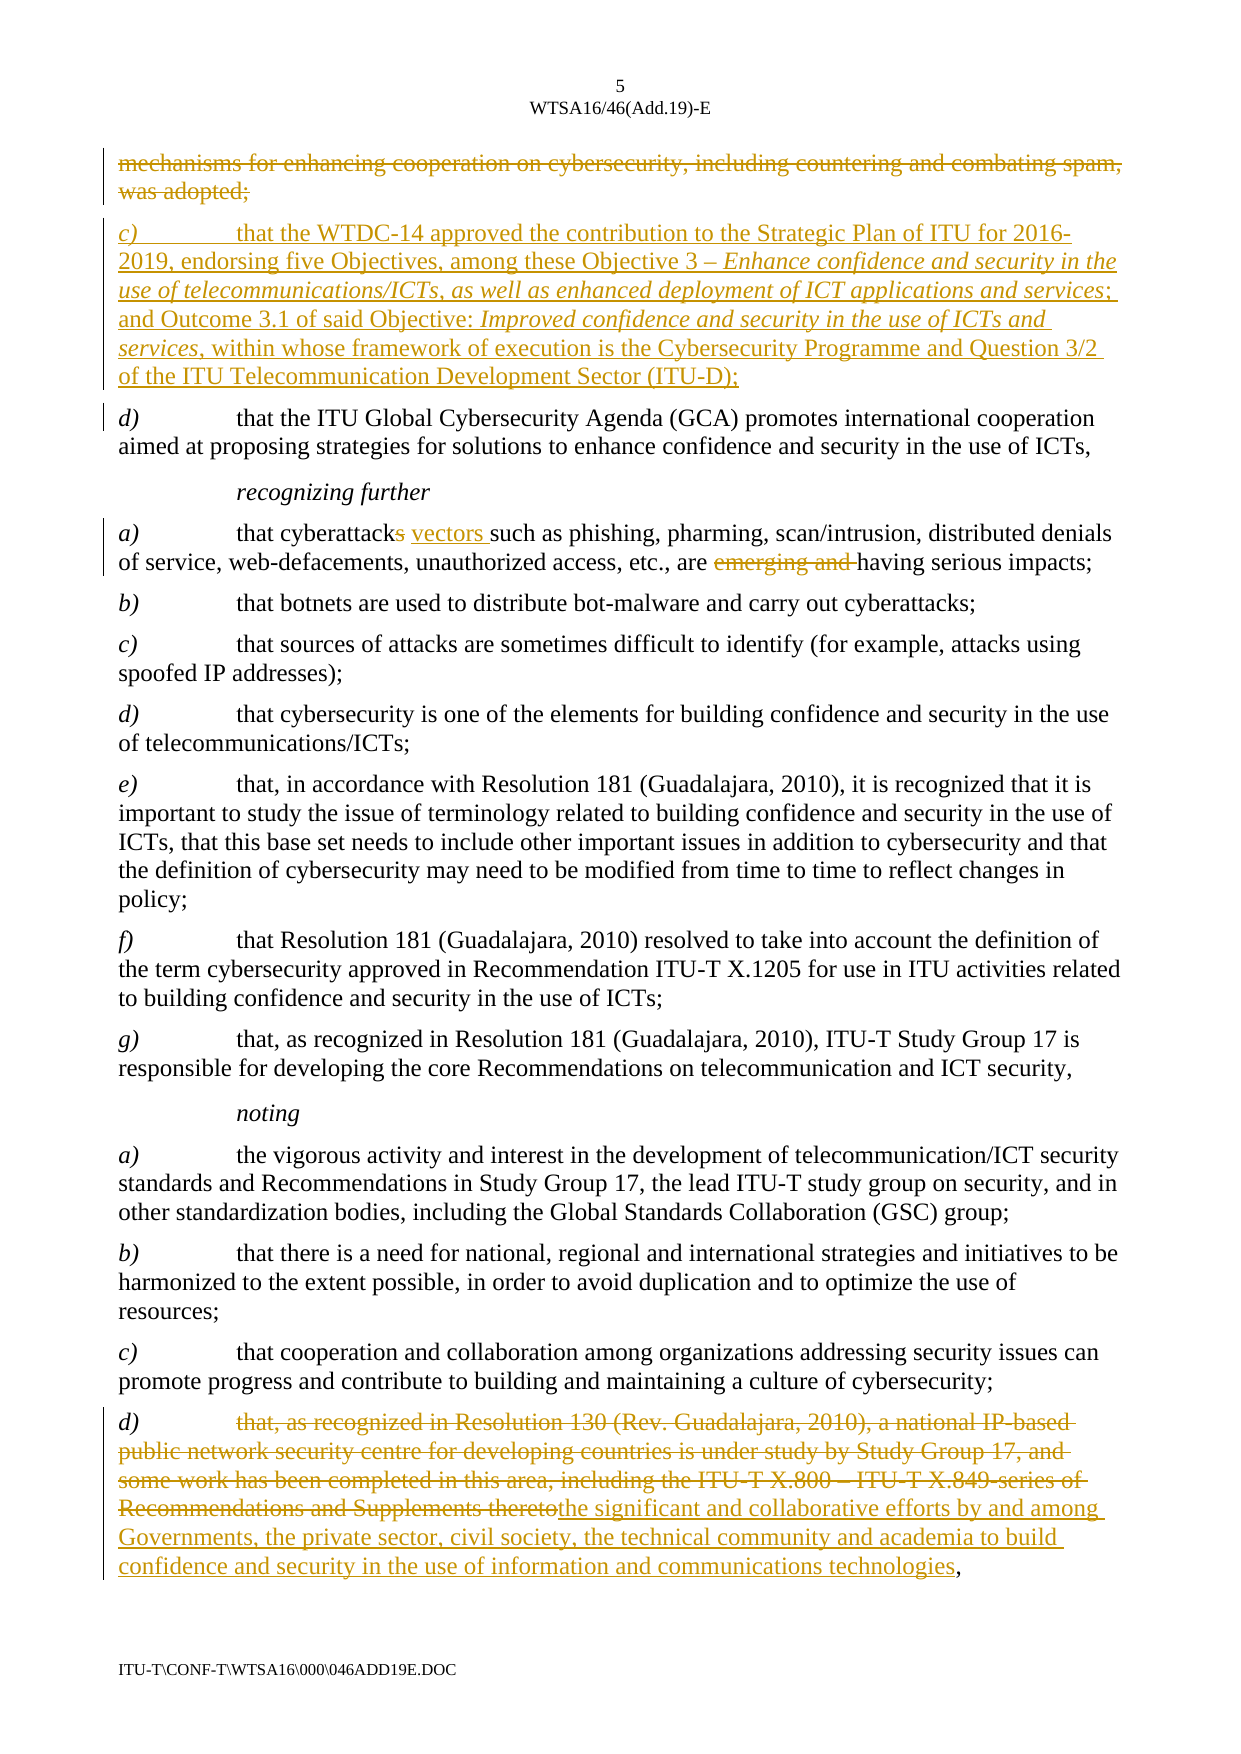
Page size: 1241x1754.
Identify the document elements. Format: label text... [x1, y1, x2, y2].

text a) that cyberattack such as phishing, pharming, scan/intrusion, distributed denials of service, web-defacements, unauthorized access, etc., are having serious impacts; [118, 518, 1122, 576]
text e) that, in accordance with Resolution 181 (Guadalajara, 2010), it is recognized that it is important to study the issue of terminology related to building confidence and security in the use of ICTs, that this base set needs to include other important issues in addition to cybersecurity and that the definition of cybersecurity may need to be modified from time to time to reflect changes in policy; [118, 769, 1122, 913]
text b) that there is a need for national, regional and international strategies and initiatives to be harmonized to the extent possible, in order to avoid duplication and to optimize the use of resources; [118, 1238, 1122, 1325]
text c) that sources of attacks are sometimes difficult to identify (for example, attacks using spoofed IP addresses); [118, 629, 1122, 687]
text a) the vigorous activity and interest in the development of telecommunication/ICT security standards and Recommendations in Study Group 17, the lead ITU-T study group on security, and in other standardization bodies, including the Global Standards Collaboration (GSC) group; [118, 1140, 1122, 1226]
text f) that Resolution 181 (Guadalajara, 2010) resolved to take into account the definition of the term cybersecurity approved in Recommendation ITU-T X.1205 for use in ITU activities related to building confidence and security in the use of ICTs; [118, 926, 1122, 1012]
text d) that the ITU Global Cybersecurity Agenda (GCA) promotes international cooperation aimed at proposing strategies for solutions to enhance confidence and security in the use of ICTs, [118, 403, 1122, 460]
text noting [236, 1098, 1122, 1127]
text recognizing further [236, 477, 1122, 506]
text b) that botnets are used to distribute bot-malware and carry out cyberattacks; [118, 588, 1122, 617]
text g) that, as recognized in Resolution 181 (Guadalajara, 2010), ITU-T Study Group 17 is responsible for developing the core Recommendations on telecommunication and ICT security, [118, 1024, 1122, 1082]
text d) that cybersecurity is one of the elements for building confidence and security in the use of telecommunications/ICTs; [118, 699, 1122, 757]
text c) that cooperation and collaboration among organizations addressing security issues can promote progress and contribute to building and maintaining a culture of cybersecurity; [118, 1337, 1122, 1395]
text d) , [118, 1407, 1122, 1580]
